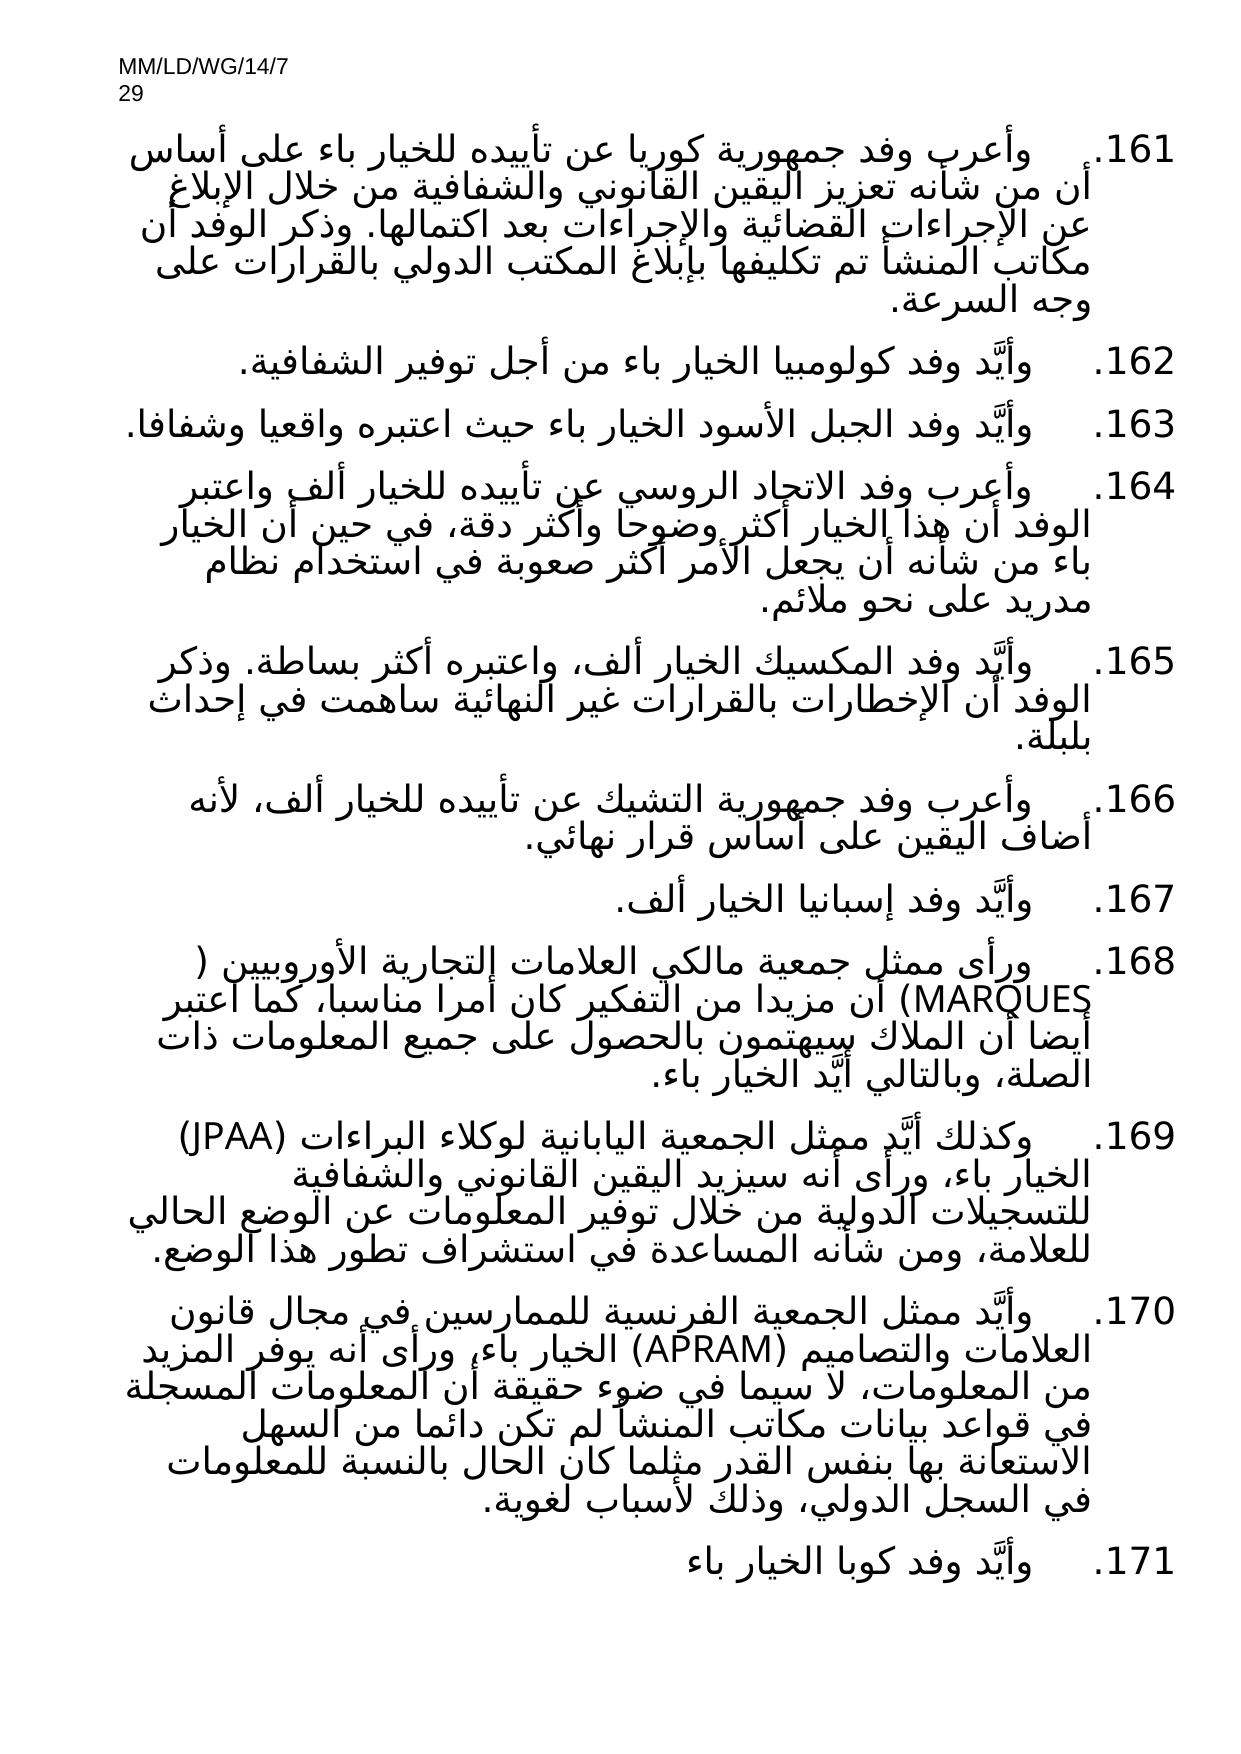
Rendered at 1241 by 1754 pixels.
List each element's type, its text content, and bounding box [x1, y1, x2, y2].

text وأيَّد وفد الجبل الأسود الخيار باء حيث اعتبره واقعيا وشفافا. [118, 407, 1092, 445]
text وأيَّد وفد كوبا الخيار باء [118, 1545, 1092, 1582]
text وأيَّد وفد إسبانيا الخيار ألف. [118, 882, 1092, 920]
text وأيَّد ممثل الجمعية الفرنسية للممارسين في مجال قانون العلامات والتصاميم (APRAM) الخيار باء، ورأى أنه يوفر المزيد من المعلومات، لا سيما في ضوء حقيقة أن المعلومات المسجلة في قواعد بيانات مكاتب المنشأ لم تكن دائما من السهل الاستعانة بها بنفس القدر مثلما كان الحال بالنسبة للمعلومات في السجل الدولي، وذلك لأسباب لغوية. [118, 1295, 1092, 1520]
text وأعرب وفد الاتحاد الروسي عن تأييده للخيار ألف واعتبر الوفد أن هذا الخيار أكثر وضوحا وأكثر دقة، في حين أن الخيار باء من شأنه أن يجعل الأمر أكثر صعوبة في استخدام نظام مدريد على نحو ملائم. [118, 470, 1092, 620]
text وأيَّد وفد كولومبيا الخيار باء من أجل توفير الشفافية. [118, 345, 851, 382]
text وأعرب وفد جمهورية كوريا عن تأييده للخيار باء على أساس أن من شأنه تعزيز اليقين القانوني والشفافية من خلال الإبلاغ عن الإجراءات القضائية والإجراءات بعد اكتمالها. وذكر الوفد أن مكاتب المنشأ تم تكليفها بإبلاغ المكتب الدولي بالقرارات على وجه السرعة. [118, 132, 1092, 320]
text ورأى ممثل جمعية مالكي العلامات التجارية الأوروبيين (MARQUES) أن مزيدا من التفكير كان أمرا مناسبا، كما اعتبر أيضا أن الملاك سيهتمون بالحصول على جميع المعلومات ذات الصلة، وبالتالي أيَّد الخيار باء. [118, 945, 1092, 1095]
text وكذلك أيَّد ممثل الجمعية اليابانية لوكلاء البراءات (JPAA) الخيار باء، ورأى أنه سيزيد اليقين القانوني والشفافية للتسجيلات الدولية من خلال توفير المعلومات عن الوضع الحالي للعلامة، ومن شأنه المساعدة في استشراف تطور هذا الوضع. [118, 1120, 1092, 1270]
text وأيَّد وفد كولومبيا الخيار باء من أجل توفير الشفافية. [835, 345, 1092, 382]
text وأعرب وفد جمهورية التشيك عن تأييده للخيار ألف، لأنه أضاف اليقين على أساس قرار نهائي. [118, 782, 1092, 857]
text وأيَّد وفد المكسيك الخيار ألف، واعتبره أكثر بساطة. وذكر الوفد أن الإخطارات بالقرارات غير النهائية ساهمت في إحداث بلبلة. [118, 645, 1092, 757]
